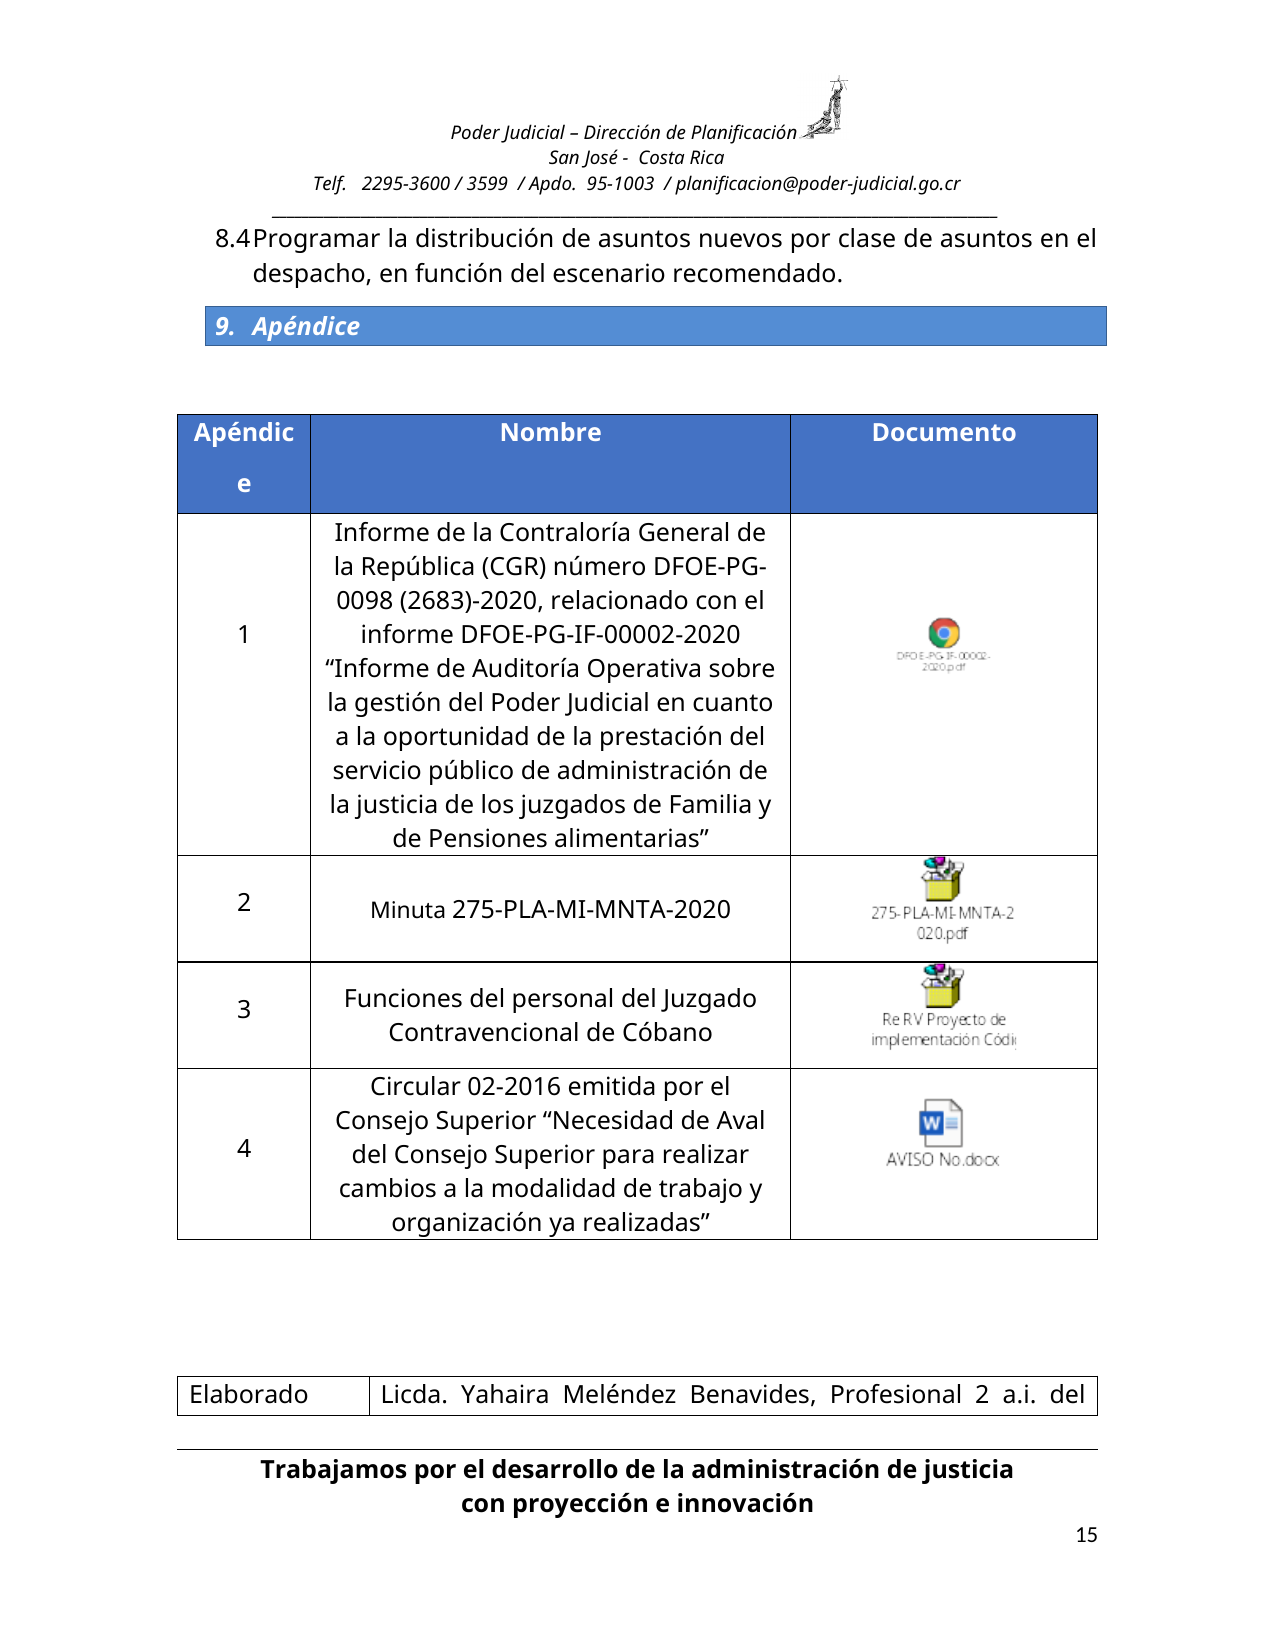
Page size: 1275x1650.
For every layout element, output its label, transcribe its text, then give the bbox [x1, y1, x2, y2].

table_cell Minuta 275-PLA-MI-MNTA-2020 [311, 856, 790, 961]
table_cell 1 [178, 514, 310, 855]
table_cell 3 [178, 963, 310, 1068]
subtitle Apéndice [206, 307, 1106, 345]
table_header Apéndice [178, 415, 310, 513]
table_cell Informe de la Contraloría General de la República (CGR) número DFOE-PG-0098 (2683)-2020, relacionado con el informe DFOE-PG-IF-00002-2020 “Informe de Auditoría Operativa sobre la gestión del Poder Judicial en cuanto a la oportunidad de la prestación del servicio público de administración de la justicia de los juzgados de Familia y de Pensiones alimentarias” [311, 514, 790, 855]
table_cell [791, 963, 1097, 1068]
table_cell 2 [178, 856, 310, 961]
table_cell [791, 1069, 1097, 1239]
table_header Documento [791, 415, 1097, 513]
table_cell Circular 02-2016 emitida por el Consejo Superior “Necesidad de Aval del Consejo Superior para realizar cambios a la modalidad de trabajo y organización ya realizadas” [311, 1069, 790, 1239]
table_header Nombre [311, 415, 790, 513]
table_cell Funciones del personal del Juzgado Contravencional de Cóbano [311, 963, 790, 1068]
picture [797, 73, 849, 140]
table_cell 4 [178, 1069, 310, 1239]
table_cell [791, 856, 1097, 961]
table_cell [791, 514, 1097, 855]
list Programar la distribución de asuntos nuevos por clase de asuntos en el despacho, en función del escenario recomendado. [215, 221, 1098, 289]
table_header Elaborado [178, 1377, 369, 1414]
table_header Licda. Yahaira Meléndez Benavides, Profesional 2 a.i. del Subproceso de Modernización Institucional [370, 1377, 1097, 1414]
